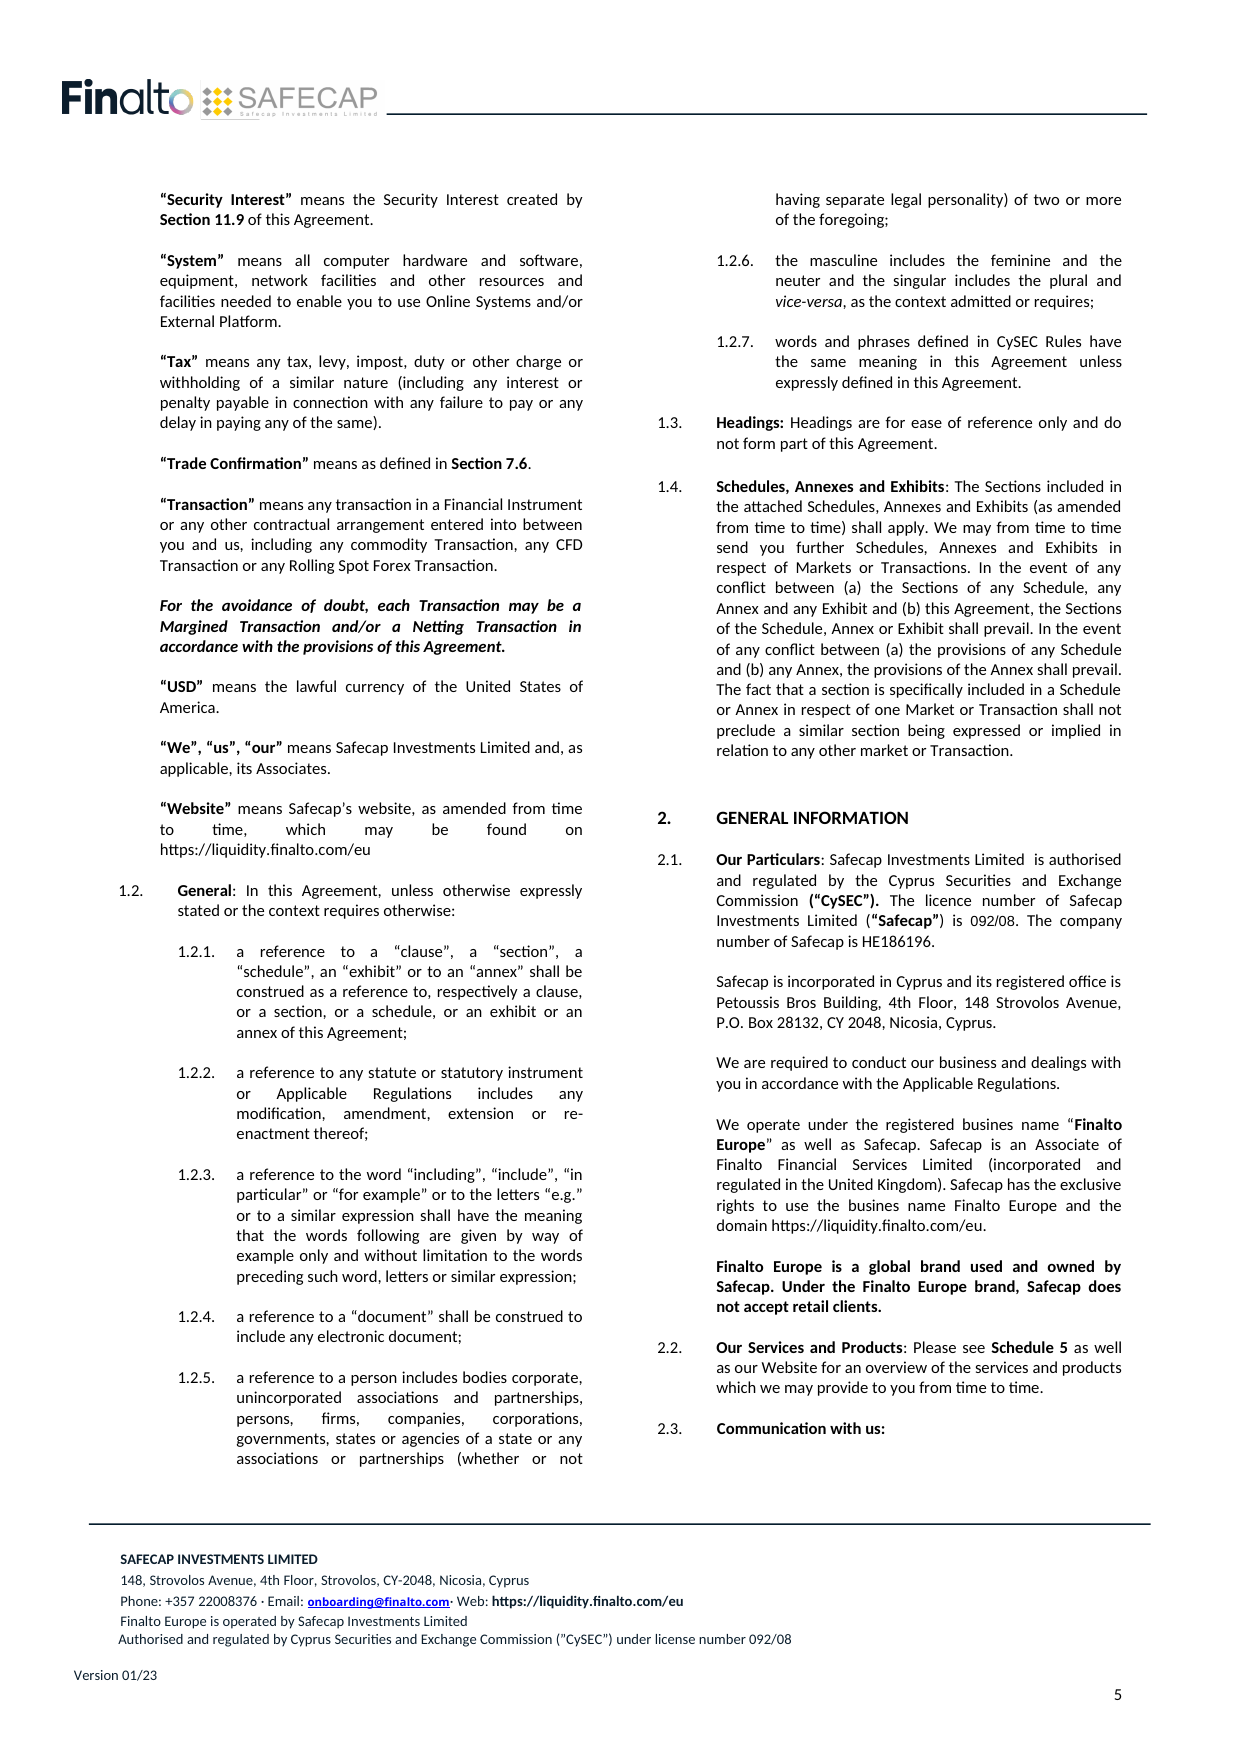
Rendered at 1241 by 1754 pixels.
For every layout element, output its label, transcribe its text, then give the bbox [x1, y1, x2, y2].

list Our Particulars: Safecap Investments Limited is authorised and regulated by the Cyprus Securities and Exchange Commission (“CySEC”). The licence number of Safecap Investments Limited (“Safecap”) is 092/08. The company number of Safecap is HE186196. [657, 850, 1122, 951]
list Schedules, Annexes and Exhibits: The Sections included in the attached Schedules, Annexes and Exhibits (as amended from time to time) shall apply. We may from time to time send you further Schedules, Annexes and Exhibits in respect of Markets or Transactions. In the event of any conflict between (a) the Sections of any Schedule, any Annex and any Exhibit and (b) this Agreement, the Sections of the Schedule, Annex or Exhibit shall prevail. In the event of any conflict between (a) the provisions of any Schedule and (b) any Annex, the provisions of the Annex shall prevail. The fact that a section is specifically included in a Schedule or Annex in respect of one Market or Transaction shall not preclude a similar section being expressed or implied in relation to any other market or Transaction. [657, 476, 1122, 761]
list the masculine includes the feminine and the neuter and the singular includes the plural and vice-versa, as the context admitted or requires; [716, 250, 1122, 311]
list Communication with us: [657, 1418, 1122, 1439]
text “Tax” means any tax, levy, impost, duty or other charge or withholding of a similar nature (including any interest or penalty payable in connection with any failure to pay or any delay in paying any of the same). [159, 352, 583, 433]
list Our Services and Products: Please see Schedule 5 as well as our Website for an overview of the services and products which we may provide to you from time to time. [657, 1337, 1122, 1398]
text We operate under the registered busines name “Finalto Europe” as well as Safecap. Safecap is an Associate of Finalto Financial Services Limited (incorporated and regulated in the United Kingdom). Safecap has the exclusive rights to use the busines name Finalto Europe and the domain https://liquidity.finalto.com/eu. [716, 1114, 1122, 1236]
text “Website” means Safecap’s website, as amended from time to time, which may be found on https://liquidity.finalto.com/eu [159, 799, 583, 859]
picture [59, 73, 196, 120]
text We are required to conduct our business and dealings with you in accordance with the Applicable Regulations. [716, 1053, 1122, 1093]
list a reference to a person includes bodies corporate, unincorporated associations and partnerships, persons, firms, companies, corporations, governments, states or agencies of a state or any associations or partnerships (whether or not having separate legal personality) of two or more of the foregoing; [177, 1367, 583, 1469]
list words and phrases defined in CySEC Rules have the same meaning in this Agreement unless expressly defined in this Agreement. [716, 331, 1122, 392]
text Finalto Europe is a global brand used and owned by Safecap. Under the Finalto Europe brand, Safecap does not accept retail clients. [716, 1256, 1122, 1317]
list Headings: Headings are for ease of reference only and do not form part of this Agreement. [657, 413, 1122, 453]
list a reference to a “clause”, a “section”, a “schedule”, an “exhibit” or to an “annex” shall be construed as a reference to, respectively a clause, or a section, or a schedule, or an exhibit or an annex of this Agreement; [177, 941, 583, 1042]
picture [200, 80, 385, 120]
text “Trade Confirmation” means as defined in Section 7.6. [159, 453, 583, 474]
list General: In this Agreement, unless otherwise expressly stated or the context requires otherwise: [118, 880, 583, 921]
list a reference to any statute or statutory instrument or Applicable Regulations includes any modification, amendment, extension or re-enactment thereof; [177, 1063, 583, 1144]
text “We”, “us”, “our” means Safecap Investments Limited and, as applicable, its Associates. [159, 738, 583, 778]
text “Transaction” means any transaction in a Financial Instrument or any other contractual arrangement entered into between you and us, including any commodity Transaction, any CFD Transaction or any Rolling Spot Forex Transaction. [159, 494, 583, 575]
list a reference to the word “including”, “include”, “in particular” or “for example” or to the letters “e.g.” or to a similar expression shall have the meaning that the words following are given by way of example only and without limitation to the words preceding such word, letters or similar expression; [177, 1164, 583, 1286]
text “System” means all computer hardware and software, equipment, network facilities and other resources and facilities needed to enable you to use Online Systems and/or External Platform. [159, 250, 583, 331]
text “Security Interest” means the Security Interest created by Section 11.9 of this Agreement. [159, 189, 583, 230]
text Safecap is incorporated in Cyprus and its registered office is Petoussis Bros Building, 4th Floor, 148 Strovolos Avenue, P.O. Box 28132, CY 2048, Nicosia, Cyprus. [716, 972, 1122, 1032]
text For the avoidance of doubt, each Transaction may be a Margined Transaction and/or a Netting Transaction in accordance with the provisions of this Agreement. [159, 596, 583, 656]
list a reference to a “document” shall be construed to include any electronic document; [177, 1306, 583, 1347]
list GENERAL INFORMATION [657, 806, 1122, 829]
text “USD” means the lawful currency of the United States of America. [159, 677, 583, 717]
